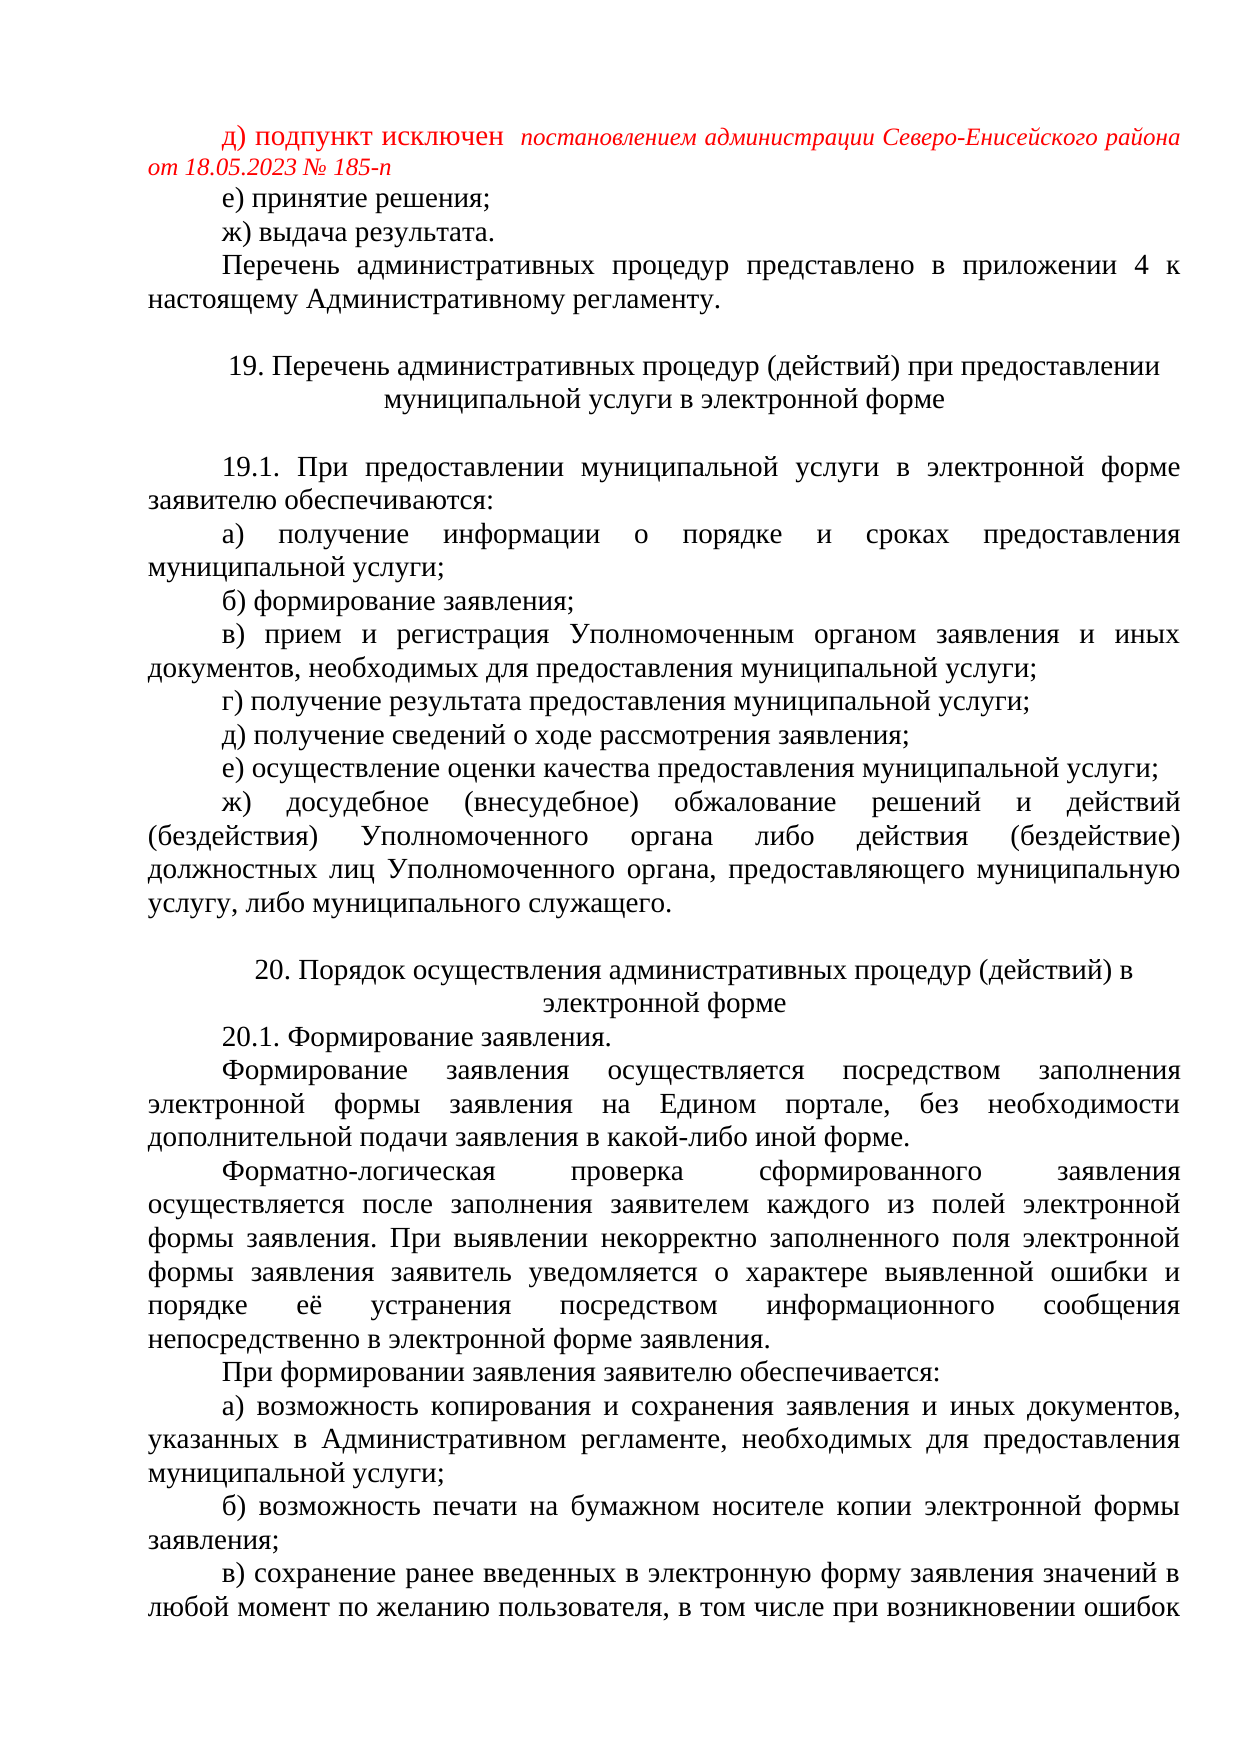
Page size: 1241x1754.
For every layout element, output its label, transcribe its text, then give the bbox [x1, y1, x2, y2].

text Перечень административных процедур представлено в приложении 4 к настоящему Административному регламенту. [148, 247, 1181, 314]
text Формирование заявления осуществляется посредством заполнения электронной формы заявления на Едином портале, без необходимости дополнительной подачи заявления в какой-либо иной форме. [148, 1052, 1181, 1153]
text Форматно-логическая проверка сформированного заявления осуществляется после заполнения заявителем каждого из полей электронной формы заявления. При выявлении некорректно заполненного поля электронной формы заявления заявитель уведомляется о характере выявленной ошибки и порядке её устранения посредством информационного сообщения непосредственно в электронной форме заявления. [148, 1153, 1181, 1354]
text 20.1. Формирование заявления. [148, 1019, 1181, 1052]
text д) получение сведений о ходе рассмотрения заявления; [148, 717, 1181, 751]
text 20. Порядок осуществления административных процедур (действий) в электронной форме [148, 952, 1181, 1019]
text д) подпункт исключен постановлением администрации Северо-Енисейского района от 18.05.2023 № 185-п [148, 118, 1181, 180]
text б) формирование заявления; [148, 583, 1181, 616]
text 19.1. При предоставлении муниципальной услуги в электронной форме заявителю обеспечиваются: [148, 449, 1181, 516]
text ж) досудебное (внесудебное) обжалование решений и действий (бездействия) Уполномоченного органа либо действия (бездействие) должностных лиц Уполномоченного органа, предоставляющего муниципальную услугу, либо муниципального служащего. [148, 784, 1181, 918]
text а) возможность копирования и сохранения заявления и иных документов, указанных в Административном регламенте, необходимых для предоставления муниципальной услуги; [148, 1388, 1181, 1488]
text г) получение результата предоставления муниципальной услуги; [148, 683, 1181, 717]
text в) прием и регистрация Уполномоченным органом заявления и иных документов, необходимых для предоставления муниципальной услуги; [148, 616, 1181, 683]
text 19. Перечень административных процедур (действий) при предоставлении муниципальной услуги в электронной форме [148, 348, 1181, 415]
text ж) выдача результата. [148, 214, 1181, 247]
text б) возможность печати на бумажном носителе копии электронной формы заявления; [148, 1488, 1181, 1556]
text е) осуществление оценки качества предоставления муниципальной услуги; [148, 751, 1181, 784]
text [148, 1556, 1181, 1623]
text е) принятие решения; [148, 180, 1181, 214]
text а) получение информации о порядке и сроках предоставления муниципальной услуги; [148, 516, 1181, 583]
text При формировании заявления заявителю обеспечивается: [148, 1354, 1181, 1388]
